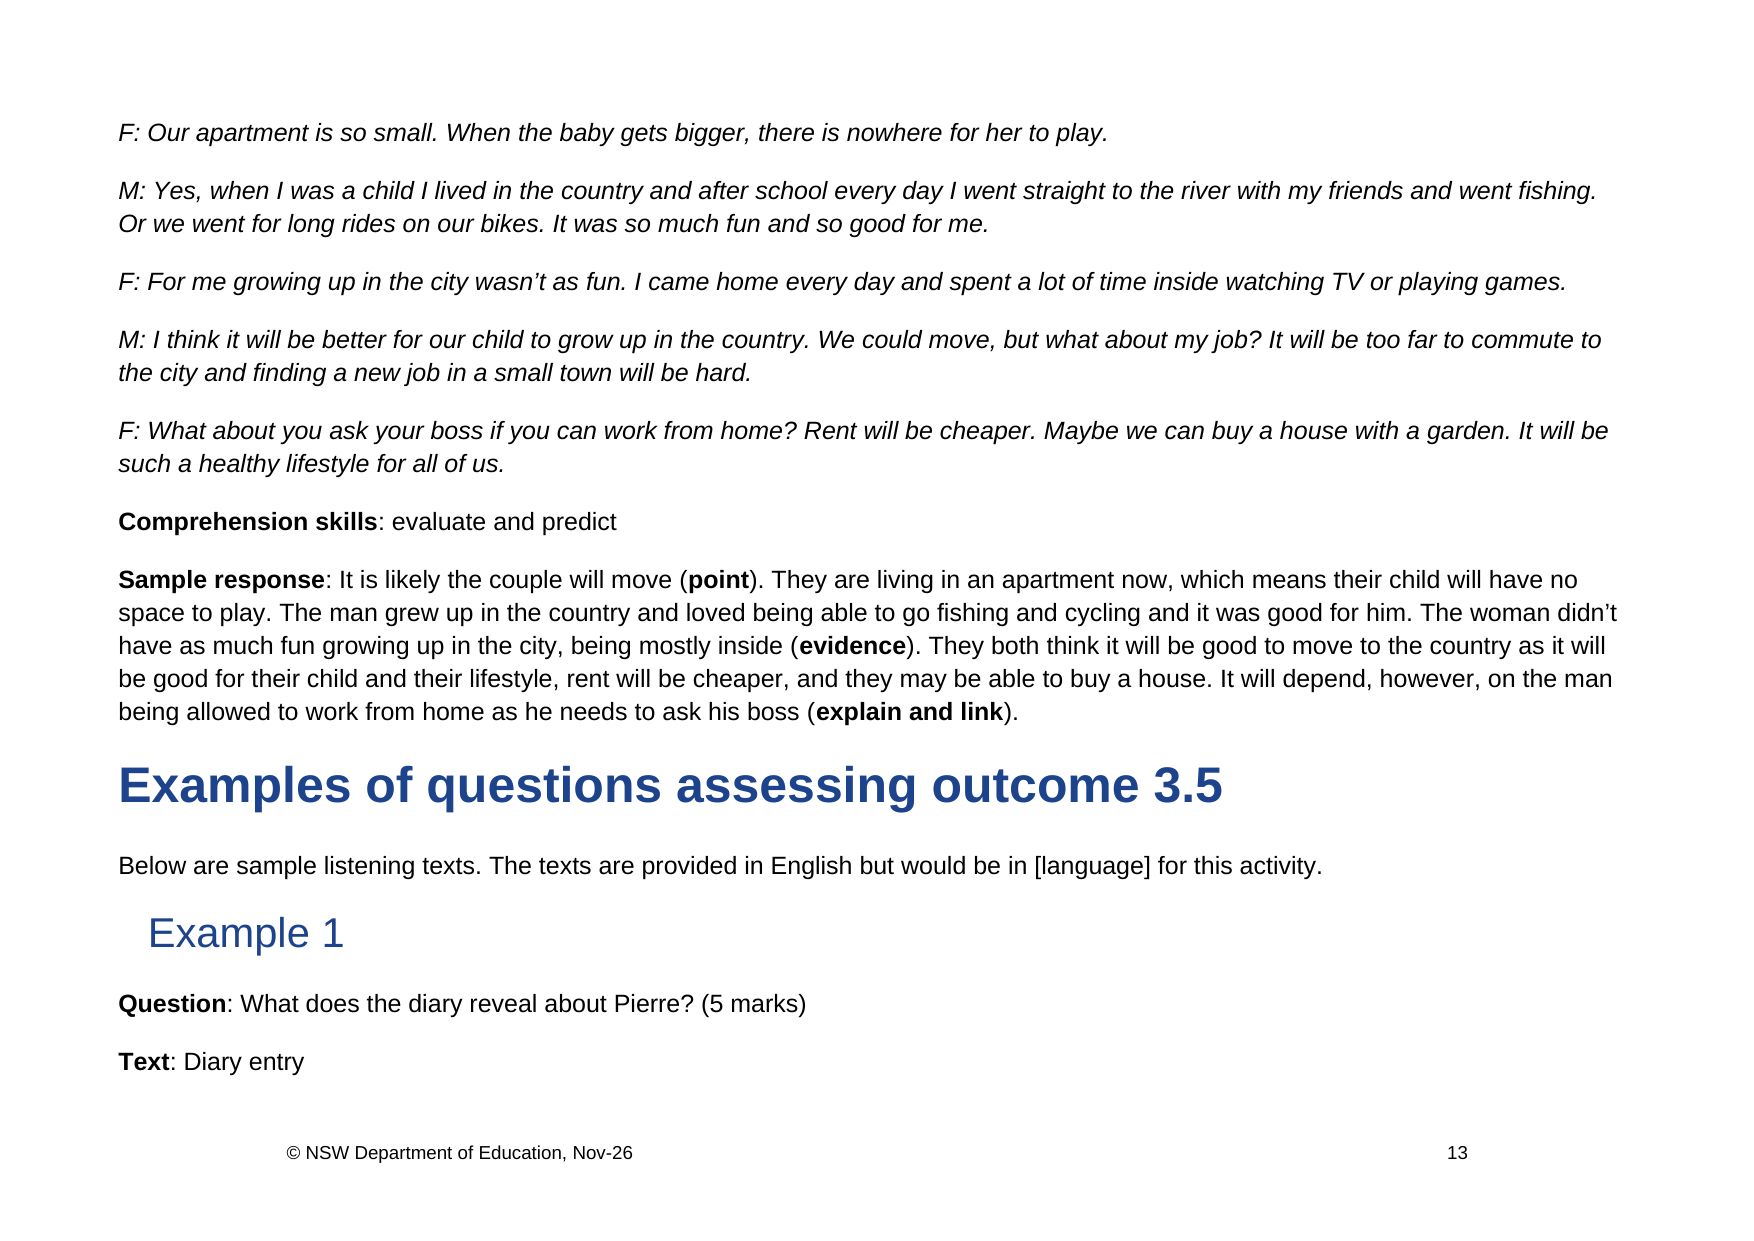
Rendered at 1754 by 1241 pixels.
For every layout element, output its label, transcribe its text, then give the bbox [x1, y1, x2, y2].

text F: For me growing up in the city wasn’t as fun. I came home every day and spent a lot of time inside watching TV or playing games. [118, 267, 1636, 296]
text Text: Diary entry [118, 1047, 1636, 1076]
text F: Our apartment is so small. When the baby gets bigger, there is nowhere for her to play. [118, 118, 1636, 147]
text Sample response: It is likely the couple will move (point). They are living in an apartment now, which means their child will have no space to play. The man grew up in the country and loved being able to go fishing and cycling and it was good for him. The woman didn’t have as much fun growing up in the city, being mostly inside (evidence). They both think it will be good to move to the country as it will be good for their child and their lifestyle, rent will be cheaper, and they may be able to buy a house. It will depend, however, on the man being allowed to work from home as he needs to ask his boss (explain and link). [118, 565, 1636, 726]
text M: I think it will be better for our child to grow up in the country. We could move, but what about my job? It will be too far to commute to the city and finding a new job in a small town will be hard. [118, 325, 1636, 387]
subtitle Examples of questions assessing outcome 3.5 [118, 755, 1636, 813]
subtitle Example 1 [148, 909, 1636, 957]
text Below are sample listening texts. The texts are provided in English but would be in [language] for this activity. [118, 851, 1636, 879]
text F: What about you ask your boss if you can work from home? Rent will be cheaper. Maybe we can buy a house with a garden. It will be such a healthy lifestyle for all of us. [118, 416, 1636, 478]
text Comprehension skills: evaluate and predict [118, 507, 1636, 536]
text M: Yes, when I was a child I lived in the country and after school every day I went straight to the river with my friends and went fishing. Or we went for long rides on our bikes. It was so much fun and so good for me. [118, 176, 1636, 238]
text Question: What does the diary reveal about Pierre? (5 marks) [118, 989, 1636, 1017]
